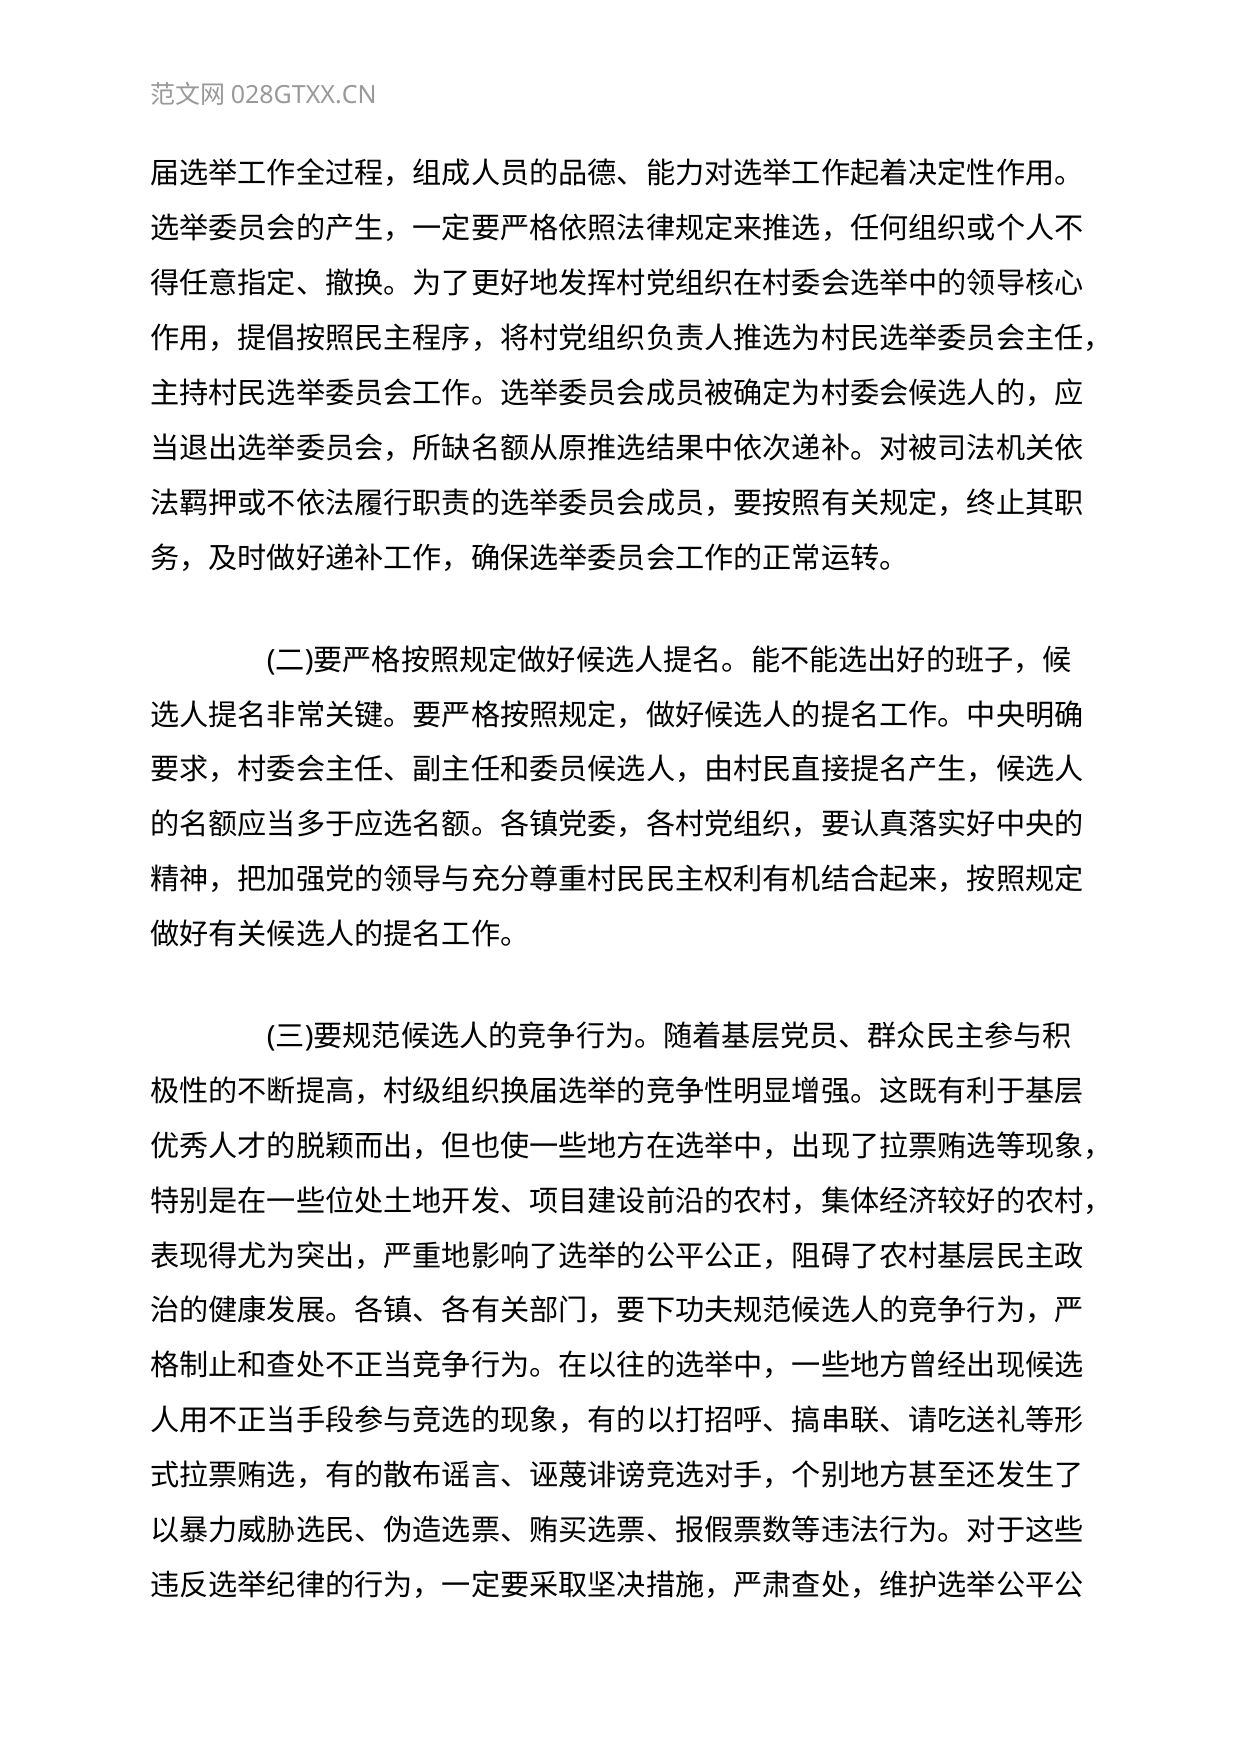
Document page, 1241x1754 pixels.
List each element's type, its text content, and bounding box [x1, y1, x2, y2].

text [150, 150, 1090, 577]
text (二)要严格按照规定做好候选人提名。能不能选出好的班子，候选人提名非常关键。要严格按照规定，做好候选人的提名工作。中央明确要求，村委会主任、副主任和委员候选人，由村民直接提名产生，候选人的名额应当多于应选名额。各镇党委，各村党组织，要认真落实好中央的精神，把加强党的领导与充分尊重村民民主权利有机结合起来，按照规定做好有关候选人的提名工作。 [150, 636, 1090, 953]
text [150, 1012, 1090, 1604]
